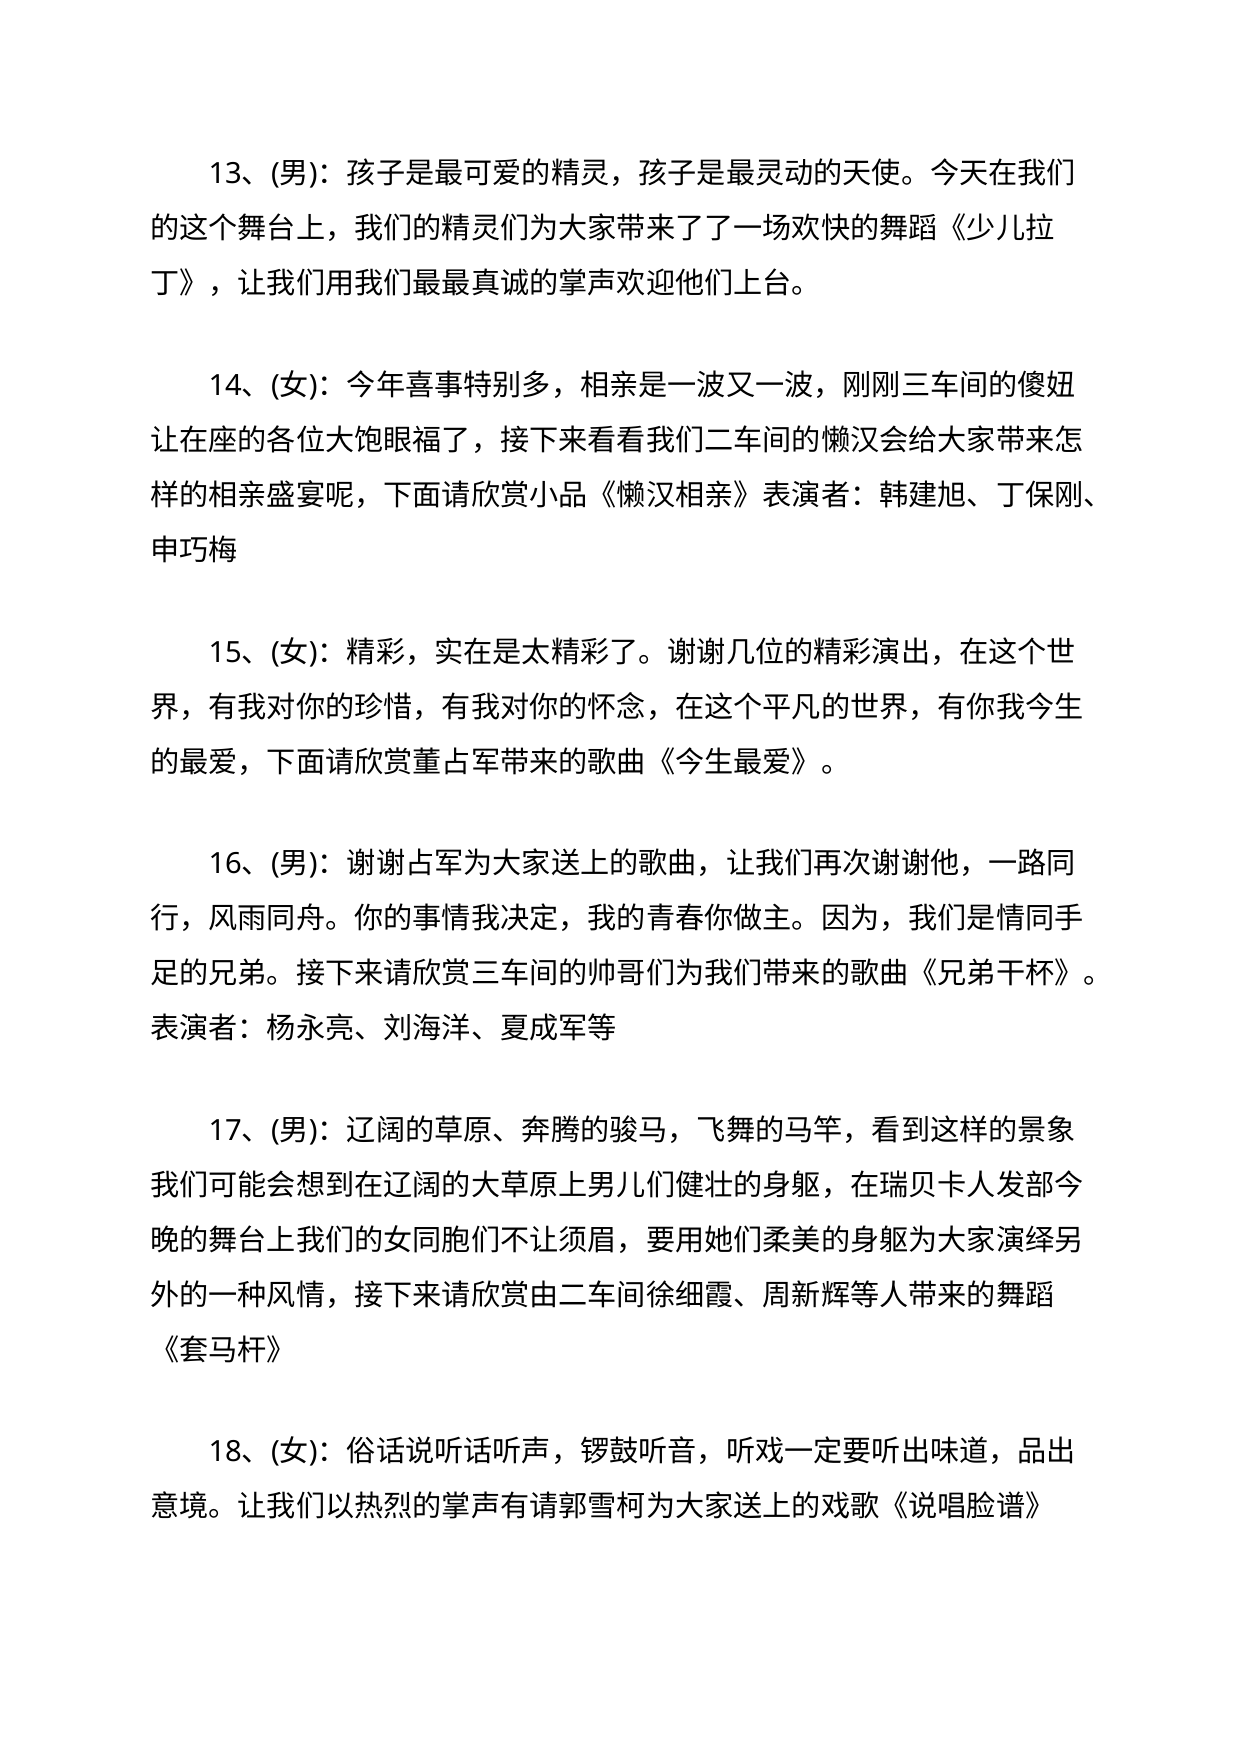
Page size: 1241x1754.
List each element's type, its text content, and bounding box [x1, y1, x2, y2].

text 14、(女)：今年喜事特别多，相亲是一波又一波，刚刚三车间的傻妞让在座的各位大饱眼福了，接下来看看我们二车间的懒汉会给大家带来怎样的相亲盛宴呢，下面请欣赏小品《懒汉相亲》表演者：韩建旭、丁保刚、申巧梅 [150, 362, 1090, 569]
text 15、(女)：精彩，实在是太精彩了。谢谢几位的精彩演出，在这个世界，有我对你的珍惜，有我对你的怀念，在这个平凡的世界，有你我今生的最爱，下面请欣赏董占军带来的歌曲《今生最爱》。 [150, 628, 1090, 780]
text 18、(女)：俗话说听话听声，锣鼓听音，听戏一定要听出味道，品出意境。让我们以热烈的掌声有请郭雪柯为大家送上的戏歌《说唱脸谱》 [150, 1428, 1090, 1525]
text 17、(男)：辽阔的草原、奔腾的骏马，飞舞的马竿，看到这样的景象我们可能会想到在辽阔的大草原上男儿们健壮的身躯，在瑞贝卡人发部今晚的舞台上我们的女同胞们不让须眉，要用她们柔美的身躯为大家演绎另外的一种风情，接下来请欣赏由二车间徐细霞、周新辉等人带来的舞蹈《套马杆》 [150, 1106, 1090, 1368]
text 16、(男)：谢谢占军为大家送上的歌曲，让我们再次谢谢他，一路同行，风雨同舟。你的事情我决定，我的青春你做主。因为，我们是情同手足的兄弟。接下来请欣赏三车间的帅哥们为我们带来的歌曲《兄弟干杯》。表演者：杨永亮、刘海洋、夏成军等 [150, 840, 1090, 1047]
text 13、(男)：孩子是最可爱的精灵，孩子是最灵动的天使。今天在我们的这个舞台上，我们的精灵们为大家带来了了一场欢快的舞蹈《少儿拉丁》，让我们用我们最最真诚的掌声欢迎他们上台。 [150, 150, 1090, 302]
